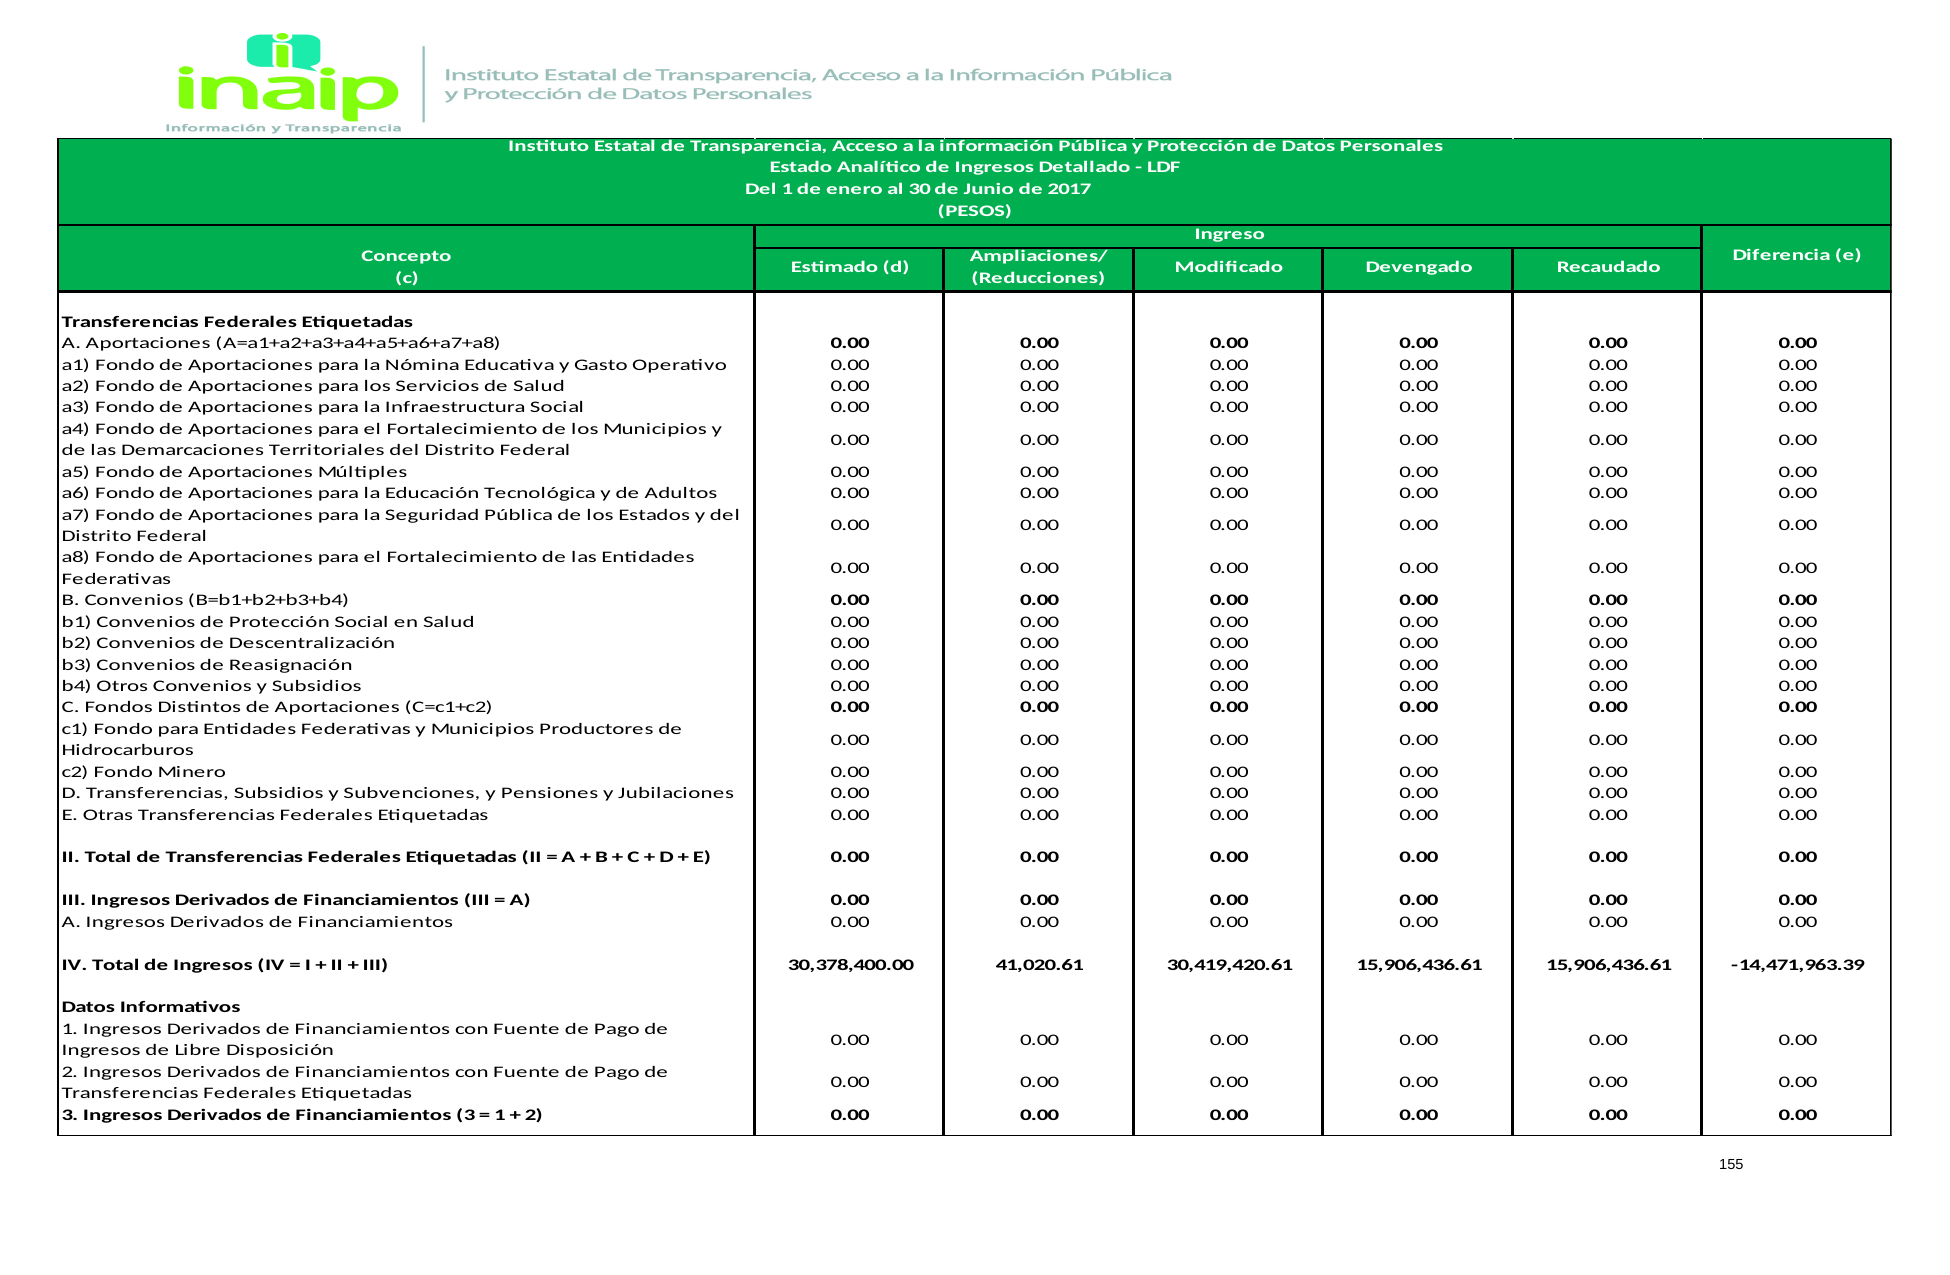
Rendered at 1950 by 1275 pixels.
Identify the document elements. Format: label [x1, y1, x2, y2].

picture [145, 33, 1179, 137]
